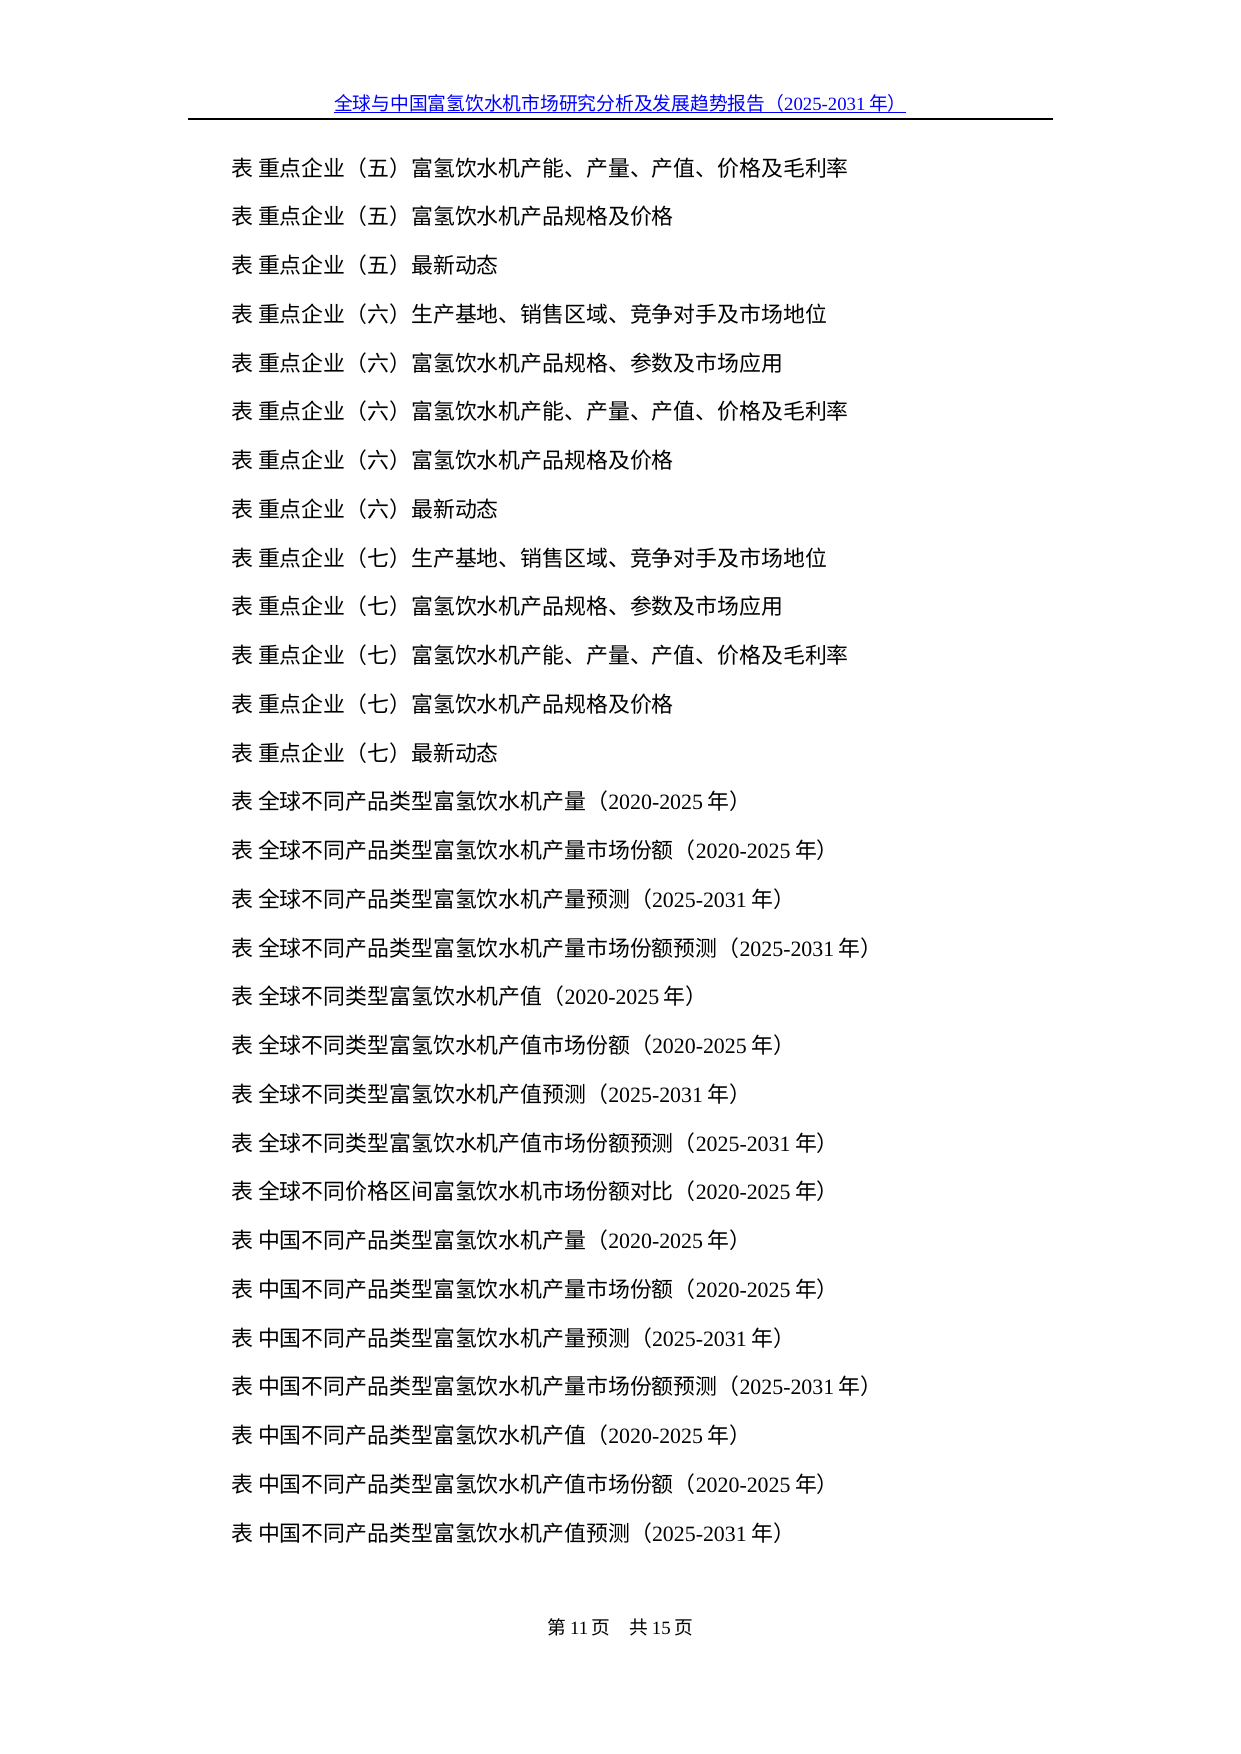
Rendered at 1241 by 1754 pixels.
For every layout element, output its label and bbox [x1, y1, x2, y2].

text [187, 150, 1053, 1548]
